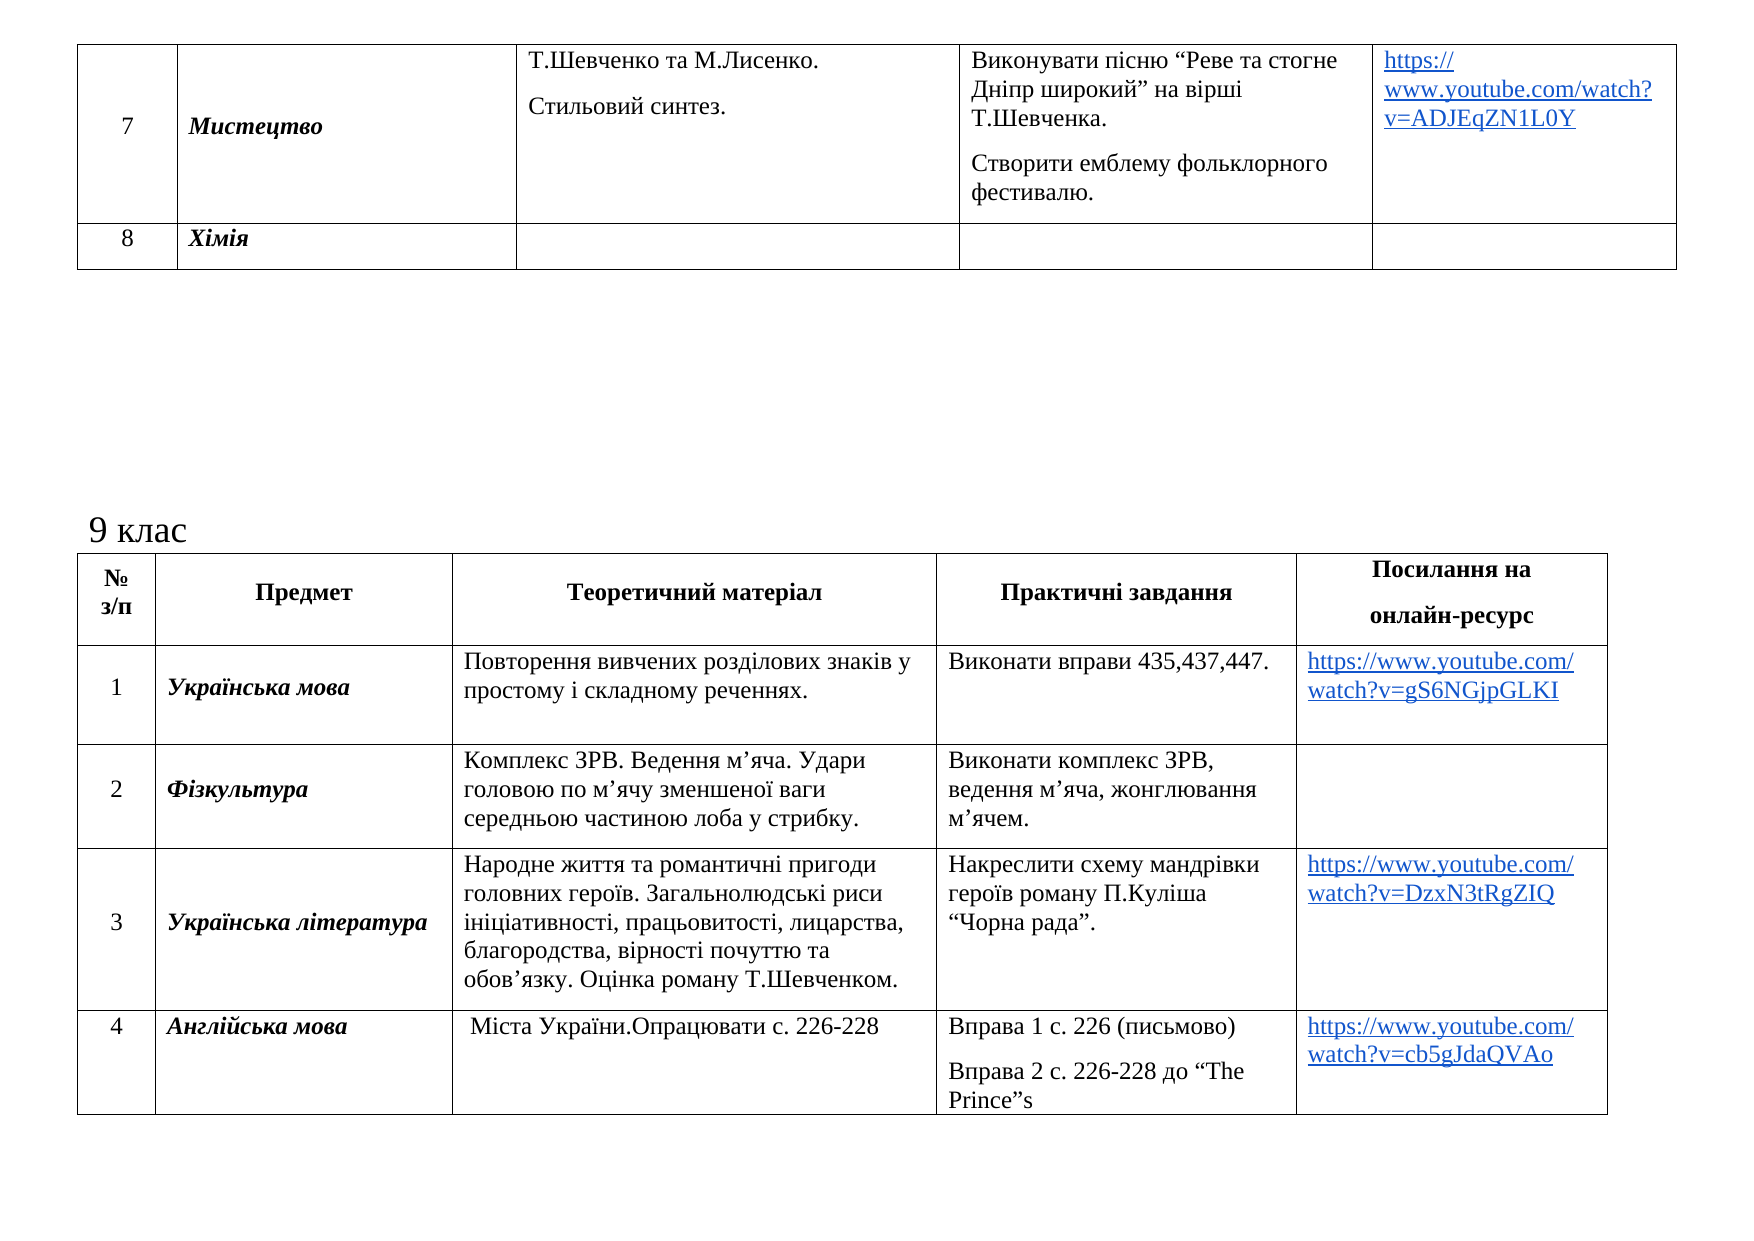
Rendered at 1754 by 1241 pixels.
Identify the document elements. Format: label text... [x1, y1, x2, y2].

table_header Теоретичний матеріал [453, 554, 936, 645]
table_cell [1297, 745, 1607, 848]
table_cell https://www.youtube.com/watch?v=ADJEqZN1L0Y [1373, 45, 1676, 222]
table_cell [1373, 224, 1676, 269]
text 9 клас [89, 508, 1665, 551]
table_header Практичні завдання [937, 554, 1296, 645]
table_cell Українська література [156, 849, 452, 1010]
table_cell Мистецтво [178, 45, 516, 222]
table_cell https://www.youtube.com/watch?v=DzxN3tRgZIQ [1297, 849, 1607, 1010]
table_header Посилання на онлайн-ресурс [1297, 554, 1607, 645]
table_header Предмет [156, 554, 452, 645]
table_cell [1297, 1011, 1607, 1114]
table_cell Хімія [178, 224, 516, 269]
table_cell Виконувати пісню “Реве та стогне Дніпр широкий” на вірші Т.Шевченка. Створити емблему фольклорного фестивалю. [960, 45, 1372, 222]
table_header № з/п [78, 554, 155, 645]
table_cell Т.Шевченко та М.Лисенко. Стильовий синтез. [517, 45, 959, 222]
table_cell Виконати комплекс ЗРВ, ведення м’яча, жонглювання м’ячем. [937, 745, 1296, 848]
table_cell [960, 224, 1372, 269]
table_cell 3 [78, 849, 155, 1010]
table_cell Фізкультура [156, 745, 452, 848]
table_cell Накреслити схему мандрівки героїв роману П.Куліша “Чорна рада”. [937, 849, 1296, 1010]
table_cell https://www.youtube.com/watch?v=gS6NGjpGLKI [1297, 646, 1607, 744]
table_cell 8 [78, 224, 177, 269]
table_cell [517, 224, 959, 269]
table_cell Виконати вправи 435,437,447. [937, 646, 1296, 744]
table_cell 2 [78, 745, 155, 848]
table_cell Українська мова [156, 646, 452, 744]
table_cell Комплекс ЗРВ. Ведення м’яча. Удари головою по м’ячу зменшеної ваги середньою частиною лоба у стрибку. [453, 745, 936, 848]
table_cell 7 [78, 45, 177, 222]
table_cell 1 [78, 646, 155, 744]
table_cell 4 [78, 1011, 155, 1114]
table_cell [937, 1011, 1296, 1114]
table_cell Народне життя та романтичні пригоди головних героїв. Загальнолюдські риси ініціативності, працьовитості, лицарства, благородства, вірності почуттю та обов’язку. Оцінка роману Т.Шевченком. [453, 849, 936, 1010]
table_cell Повторення вивчених розділових знаків у простому і складному реченнях. [453, 646, 936, 744]
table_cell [453, 1011, 936, 1114]
table_cell Англійська мова [156, 1011, 452, 1114]
